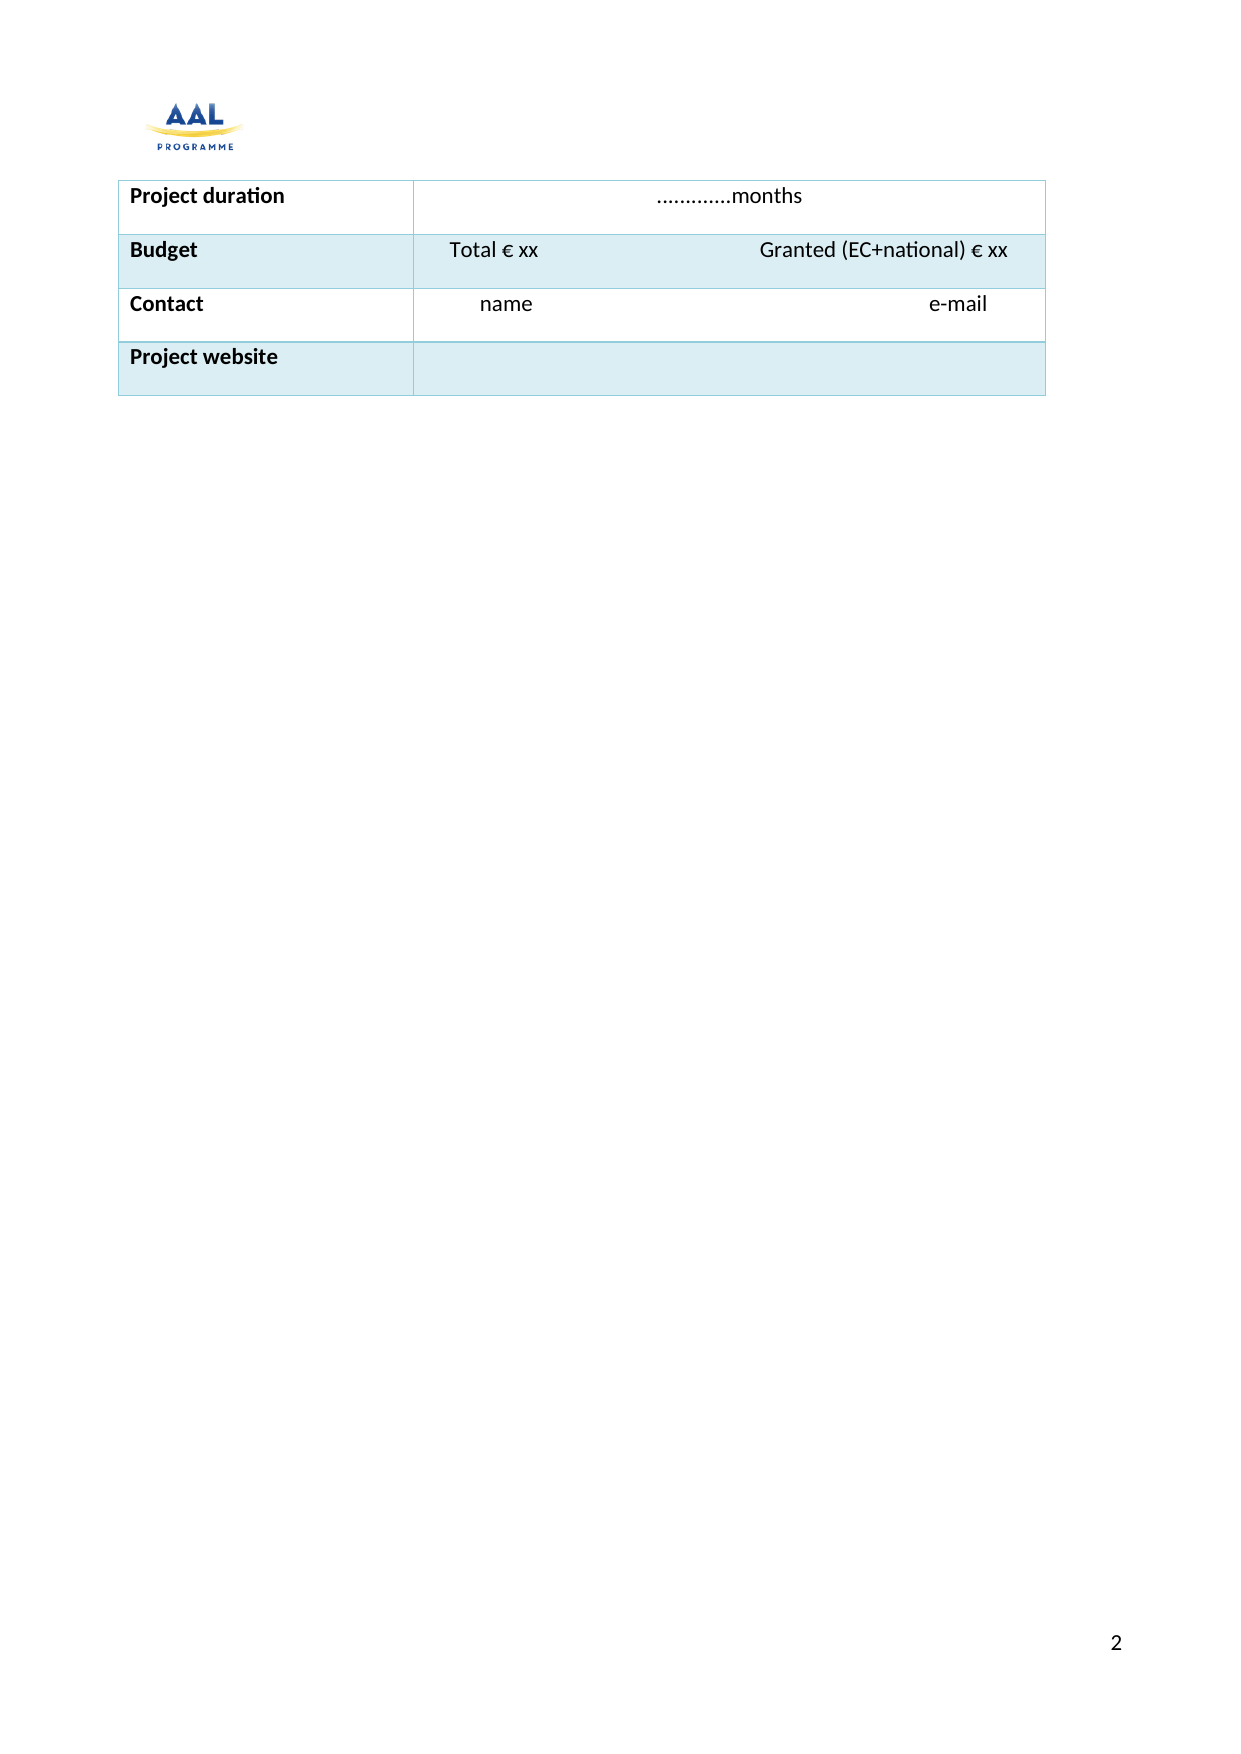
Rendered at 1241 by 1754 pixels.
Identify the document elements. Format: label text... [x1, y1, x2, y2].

table_cell .............months [414, 181, 1045, 234]
table_cell Total € xx Granted (EC+national) € xx [414, 235, 1045, 288]
table_cell Project website [119, 343, 413, 395]
table_cell Contact [119, 289, 413, 341]
table_cell name e-mail This e-mail address is being protected from spambots. You need JavaScript enabled to view it [414, 289, 1045, 341]
table_cell Project duration [119, 181, 413, 234]
table_cell [414, 343, 1045, 395]
table_cell Budget [119, 235, 413, 288]
picture [118, 73, 269, 180]
